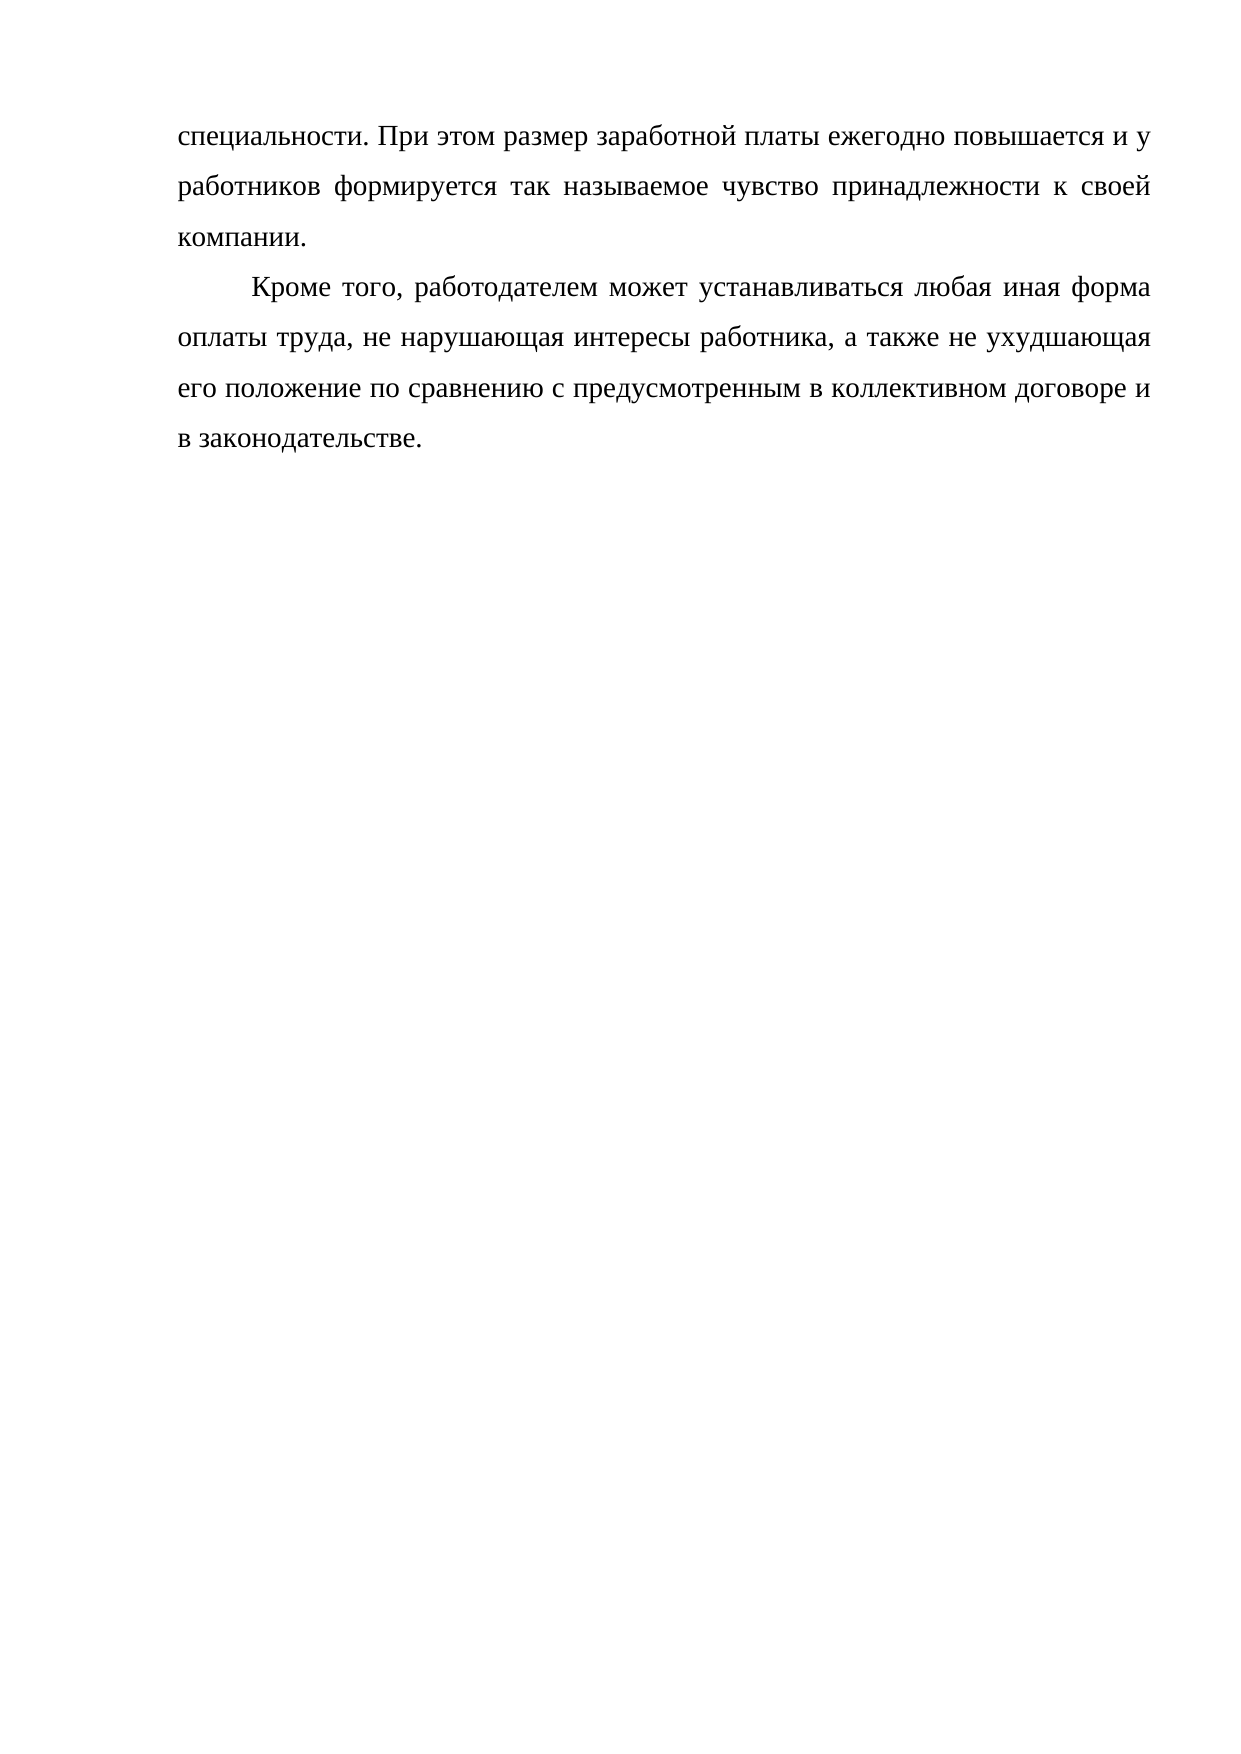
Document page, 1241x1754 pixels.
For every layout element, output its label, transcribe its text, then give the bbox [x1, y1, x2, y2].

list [177, 118, 1152, 252]
list Кроме того, работодателем может устанавливаться любая иная форма оплаты труда, не нарушающая интересы работника, а также не ухудшающая его положение по сравнению с предусмотренным в коллективном договоре и в законодательстве. [177, 269, 1152, 453]
